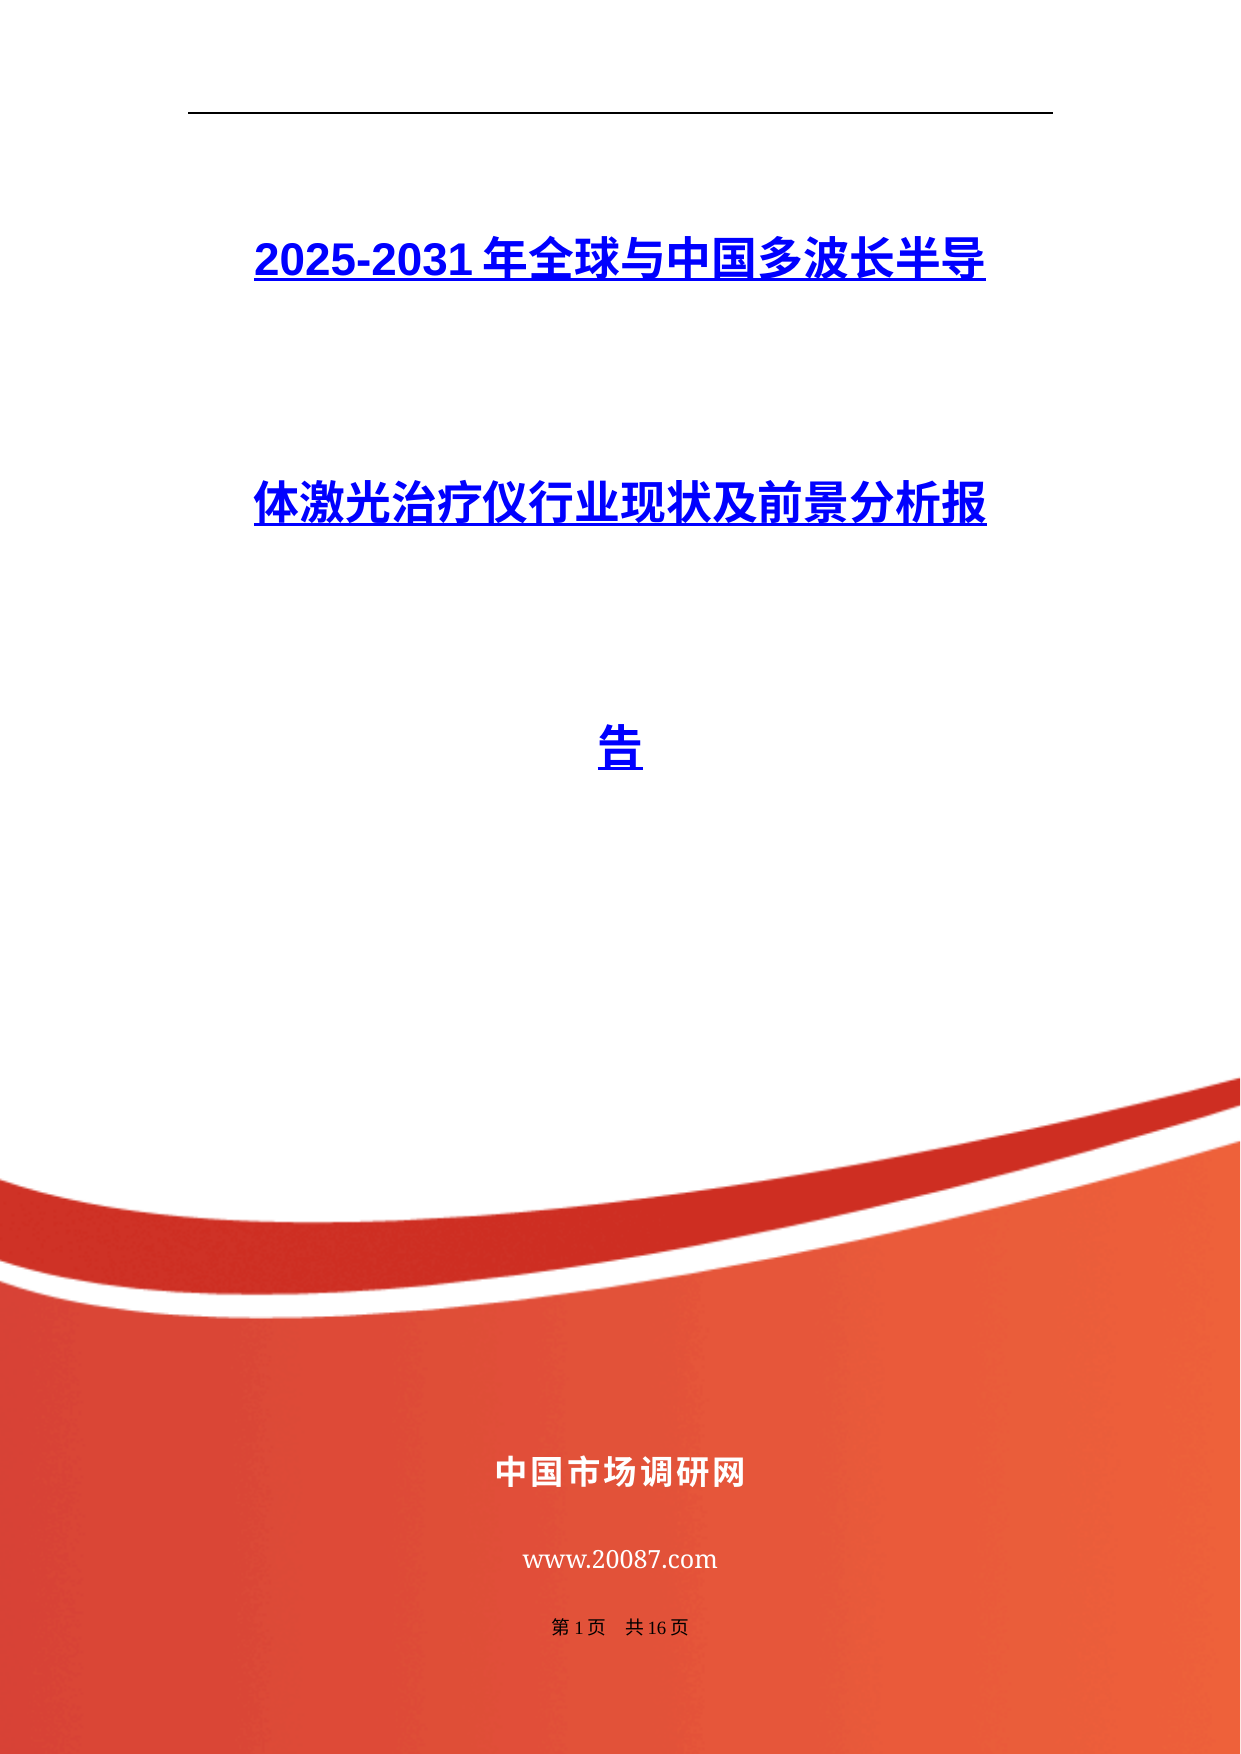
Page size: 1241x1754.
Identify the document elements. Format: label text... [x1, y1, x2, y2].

subtitle 中国市场调研网 [187, 1437, 1053, 1502]
picture [0, 1006, 1241, 1754]
text www.20087.com [187, 1526, 1053, 1591]
table_header 2025-2031年全球与中国多波长半导体激光治疗仪行业现状及前景分析报告 [188, 207, 1053, 871]
